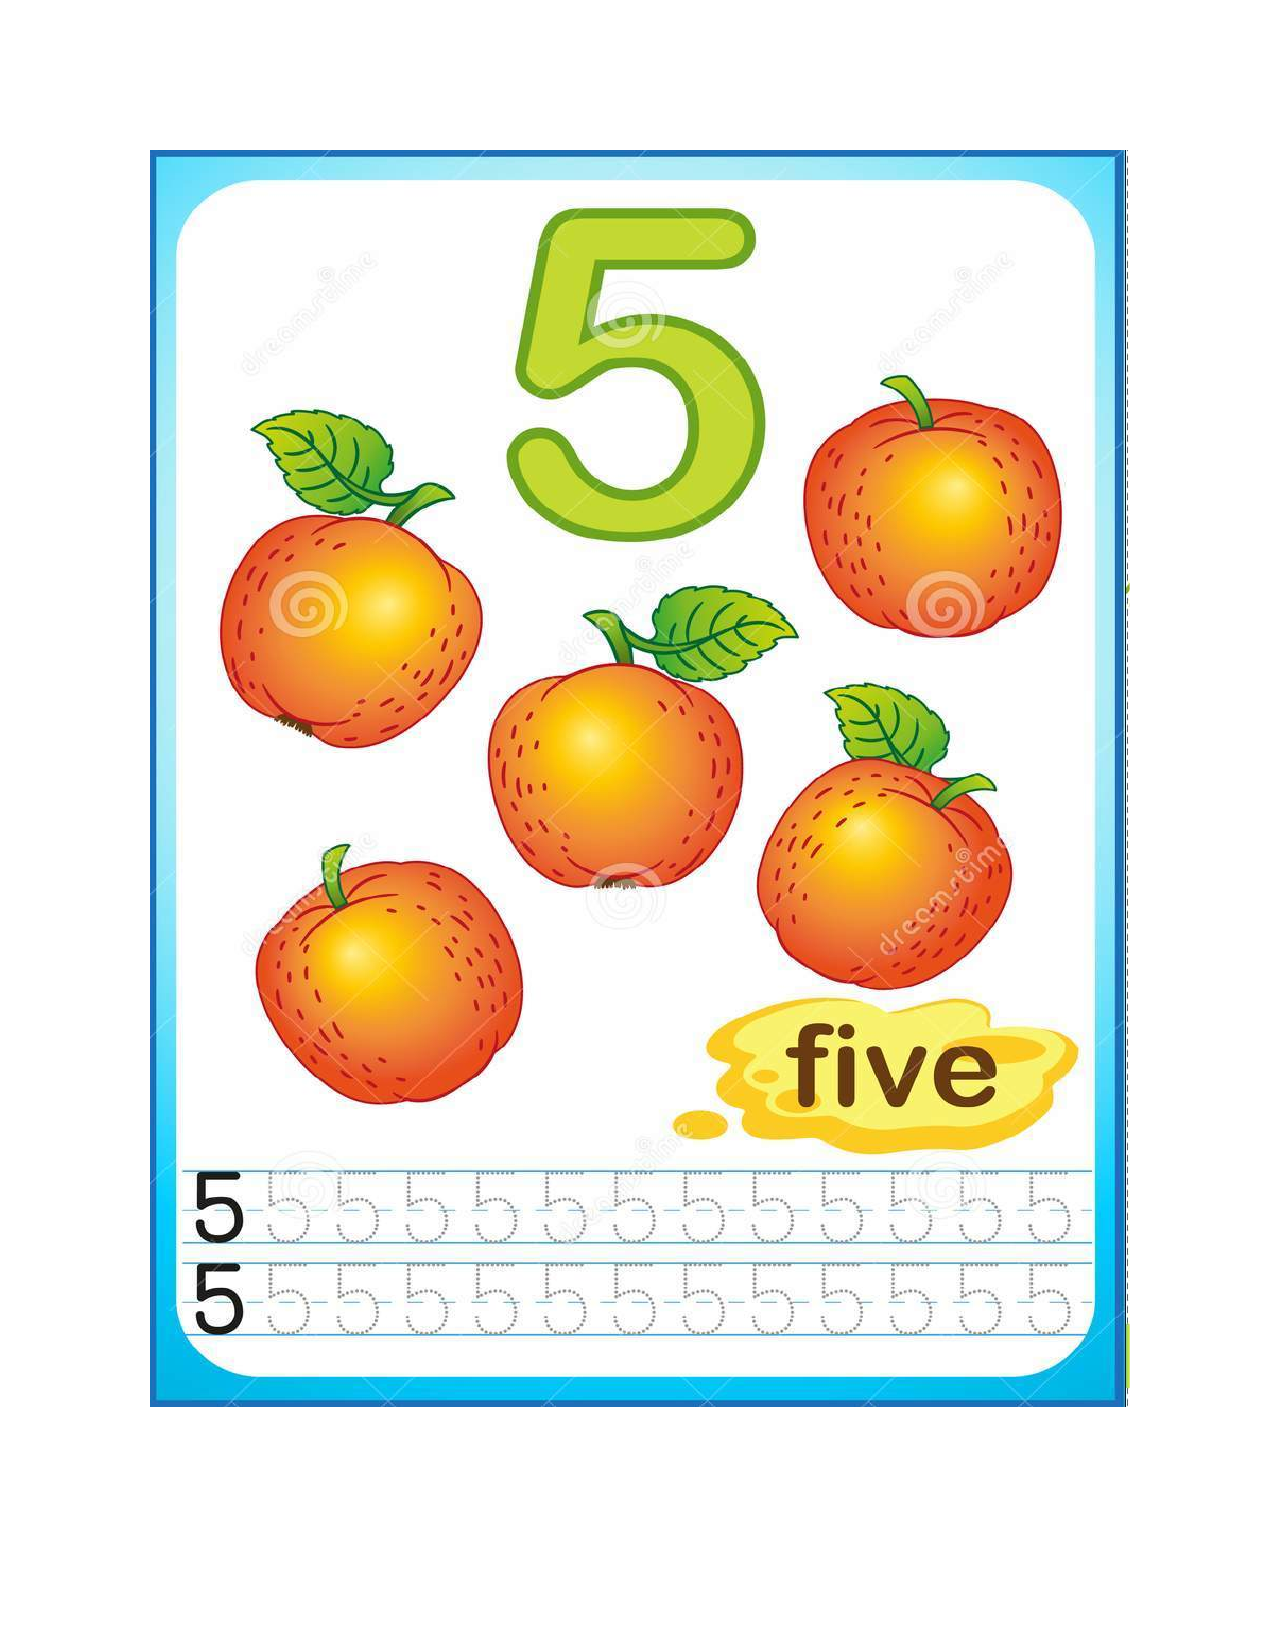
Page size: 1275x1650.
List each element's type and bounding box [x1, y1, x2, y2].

picture [150, 150, 1130, 1407]
